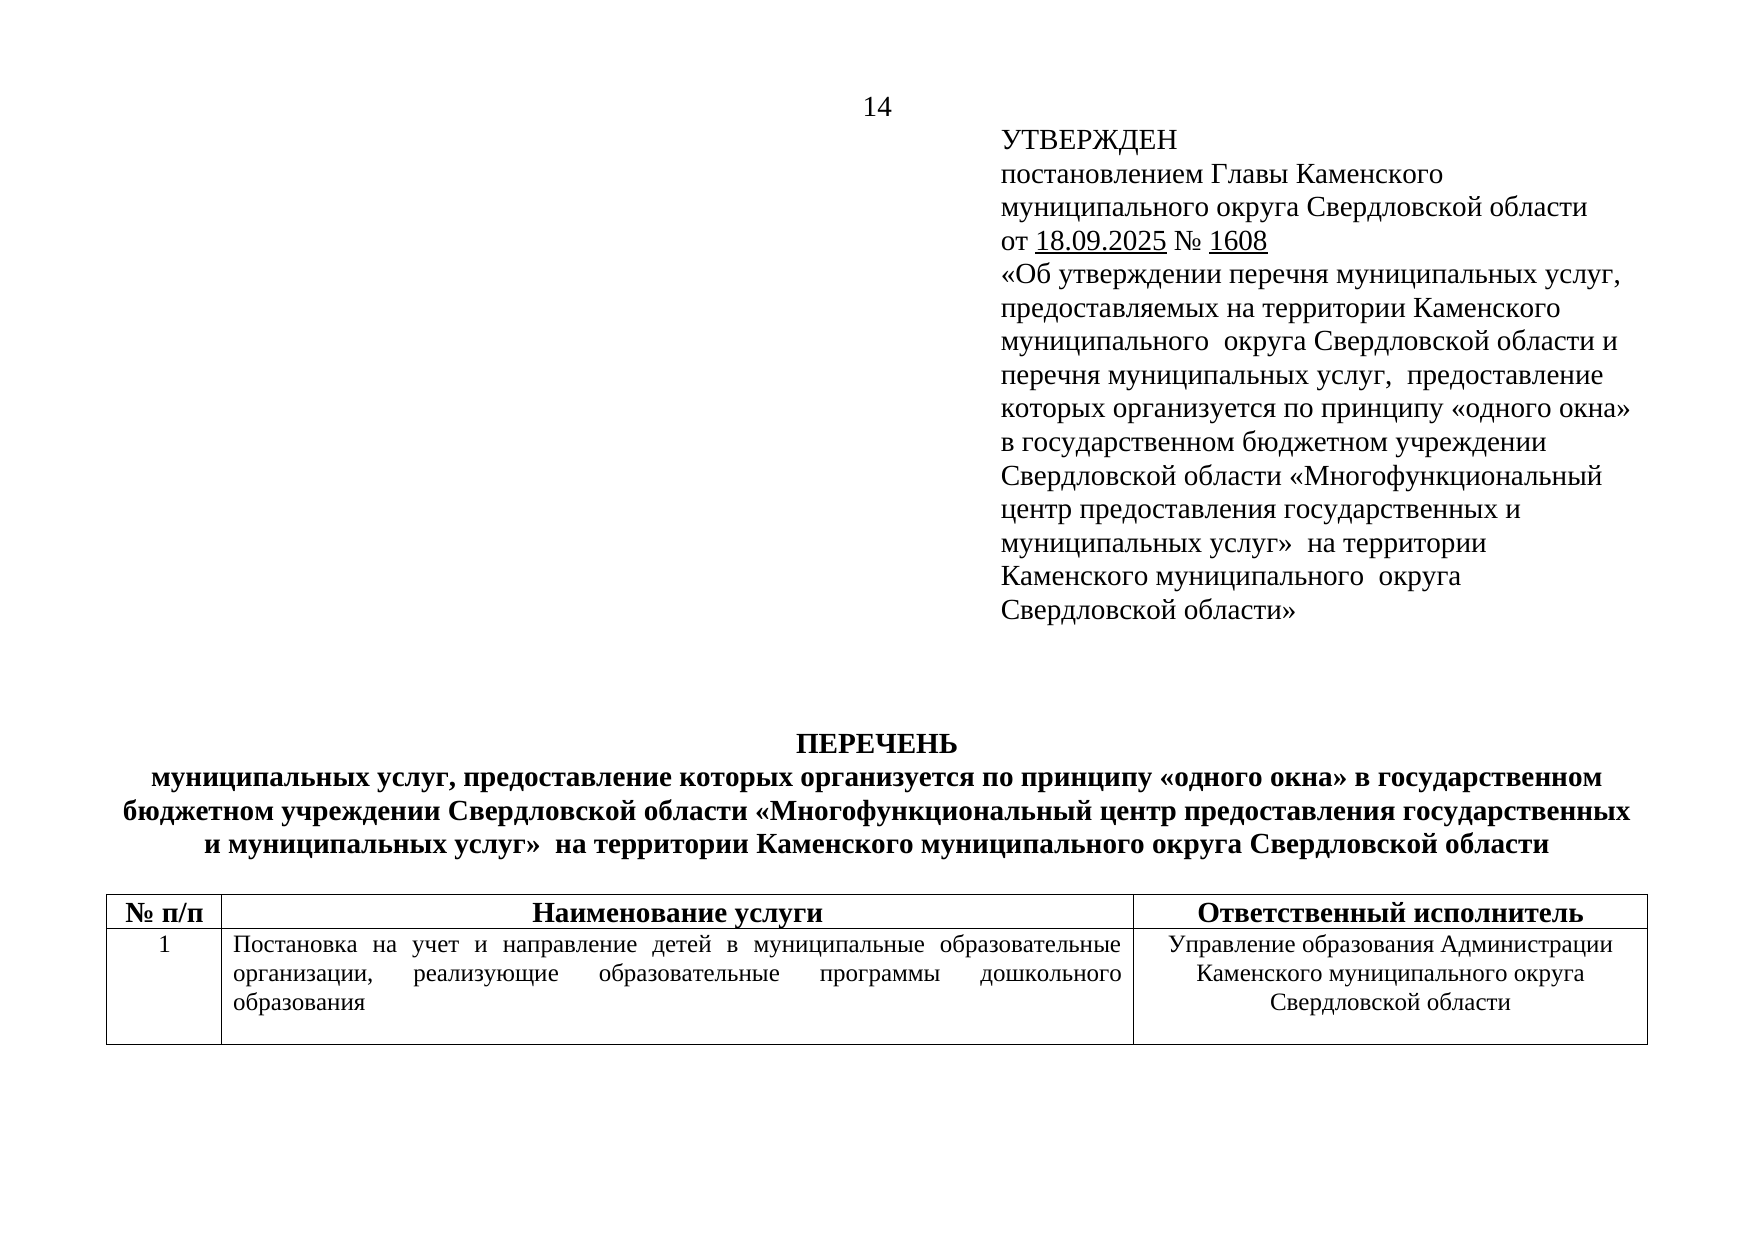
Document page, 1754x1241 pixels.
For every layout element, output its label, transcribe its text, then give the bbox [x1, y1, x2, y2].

table_header Ответственный исполнитель [1134, 895, 1647, 928]
table_header Наименование услуги [222, 895, 1133, 928]
table_cell Постановка на учет и направление детей в муниципальные образовательные организации, реализующие образовательные программы дошкольного образования [222, 929, 1133, 1044]
text муниципальных услуг, предоставление которых организуется по принципу «одного окна» в государственном бюджетном учреждении Свердловской области «Многофункциональный центр предоставления государственных и муниципальных услуг» на территории Каменского муниципального округа Свердловской области [118, 759, 1636, 860]
table_header УТВЕРЖДЕН постановлением Главы Каменского муниципального округа Свердловской области от 18.09.2025 № 1608 «Об утверждении перечня муниципальных услуг, предоставляемых на территории Каменского муниципального округа Свердловской области и перечня муниципальных услуг, предоставление которых организуется по принципу «одного окна» в государственном бюджетном учреждении Свердловской области «Многофункциональный центр предоставления государственных и муниципальных услуг» на территории Каменского муниципального округа Свердловской области» [989, 122, 1647, 659]
text 14 [118, 89, 1636, 122]
text ПЕРЕЧЕНЬ [118, 726, 1636, 759]
table_cell 1 [107, 929, 221, 1044]
table_cell Управление образования Администрации Каменского муниципального округа Свердловской области [1134, 929, 1647, 1044]
table_header № п/п [107, 895, 221, 928]
